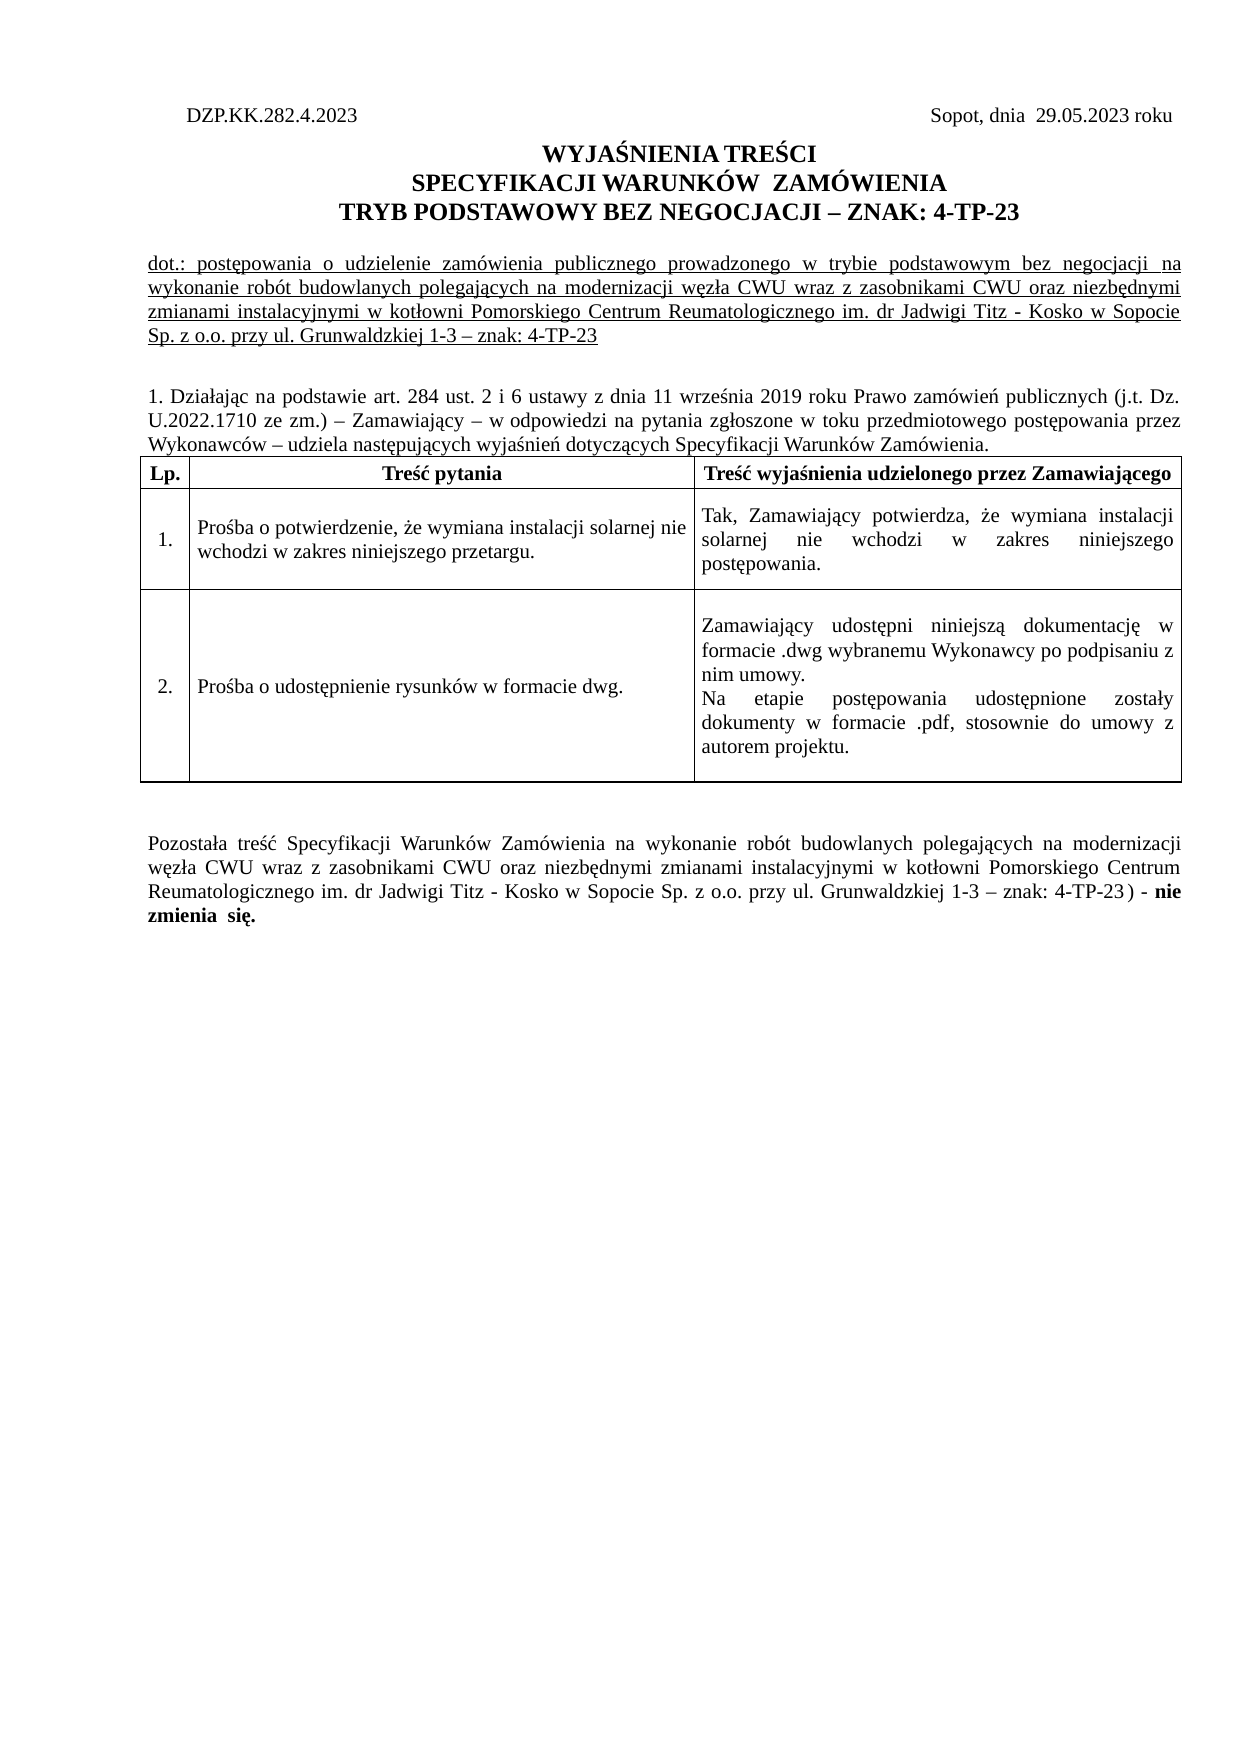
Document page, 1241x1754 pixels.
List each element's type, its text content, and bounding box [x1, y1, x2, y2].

table_header Treść pytania [190, 457, 694, 488]
text 1. Działając na podstawie art. 284 ust. 2 i 6 ustawy z dnia 11 września 2019 roku Prawo zamówień publicznych (j.t. Dz. U.2022.1710 ze zm.) – Zamawiający – w odpowiedzi na pytania zgłoszone w toku przedmiotowego postępowania przez Wykonawców – udziela następujących wyjaśnień dotyczących Specyfikacji Warunków Zamówienia. [148, 384, 1181, 456]
table_cell 1. [141, 489, 189, 589]
text WYJAŚNIENIA TREŚCI [177, 139, 1181, 168]
text TRYB PODSTAWOWY BEZ NEGOCJACJI – ZNAK: 4-TP-23 [177, 197, 1181, 226]
table_header Treść wyjaśnienia udzielonego przez Zamawiającego [695, 457, 1181, 488]
text dot.: postępowania o udzielenie zamówienia publicznego prowadzonego w trybie podstawowym bez negocjacji na wykonanie robót budowlanych polegających na modernizacji węzła CWU wraz z zasobnikami CWU oraz niezbędnymi zmianami instalacyjnymi w kotłowni Pomorskiego Centrum Reumatologicznego im. dr Jadwigi Titz - Kosko w Sopocie Sp. z o.o. przy ul. Grunwaldzkiej 1-3 – znak: 4-TP-23 [148, 321, 1181, 347]
text Pozostała treść Specyfikacji Warunków Zamówienia na wykonanie robót budowlanych polegających na modernizacji węzła CWU wraz z zasobnikami CWU oraz niezbędnymi zmianami instalacyjnymi w kotłowni Pomorskiego Centrum Reumatologicznego im. dr Jadwigi Titz - Kosko w Sopocie Sp. z o.o. przy ul. Grunwaldzkiej 1-3 – znak: 4-TP-23) - nie zmienia się. [148, 831, 1181, 927]
table_cell Tak, Zamawiający potwierdza, że wymiana instalacji solarnej nie wchodzi w zakres niniejszego postępowania. [695, 489, 1181, 589]
table_cell Zamawiający udostępni niniejszą dokumentację w formacie .dwg wybranemu Wykonawcy po podpisaniu z nim umowy. Na etapie postępowania udostępnione zostały dokumenty w formacie .pdf, stosownie do umowy z autorem projektu. [695, 590, 1181, 781]
text dot.: postępowania o udzielenie zamówienia publicznego prowadzonego w trybie podstawowym bez negocjacji na wykonanie robót budowlanych polegających na modernizacji węzła CWU wraz z zasobnikami CWU oraz niezbędnymi zmianami instalacyjnymi w kotłowni Pomorskiego Centrum Reumatologicznego im. dr Jadwigi Titz - Kosko w Sopocie Sp. z o.o. przy ul. Grunwaldzkiej 1-3 – znak: 4-TP-23 [148, 297, 1181, 320]
table_header Lp. [141, 457, 189, 488]
text SPECYFIKACJI WARUNKÓW ZAMÓWIENIA [177, 168, 1181, 197]
table_cell Prośba o potwierdzenie, że wymiana instalacji solarnej nie wchodzi w zakres niniejszego przetargu. [190, 489, 694, 589]
table_cell Prośba o udostępnienie rysunków w formacie dwg. [190, 590, 694, 781]
text dot.: postępowania o udzielenie zamówienia publicznego prowadzonego w trybie podstawowym bez negocjacji na wykonanie robót budowlanych polegających na modernizacji węzła CWU wraz z zasobnikami CWU oraz niezbędnymi zmianami instalacyjnymi w kotłowni Pomorskiego Centrum Reumatologicznego im. dr Jadwigi Titz - Kosko w Sopocie Sp. z o.o. przy ul. Grunwaldzkiej 1-3 – znak: 4-TP-23 [148, 273, 1181, 296]
table_cell 2. [141, 590, 189, 781]
text DZP.KK.282.4.2023 Sopot, dnia 29.05.2023 roku [177, 103, 1181, 127]
